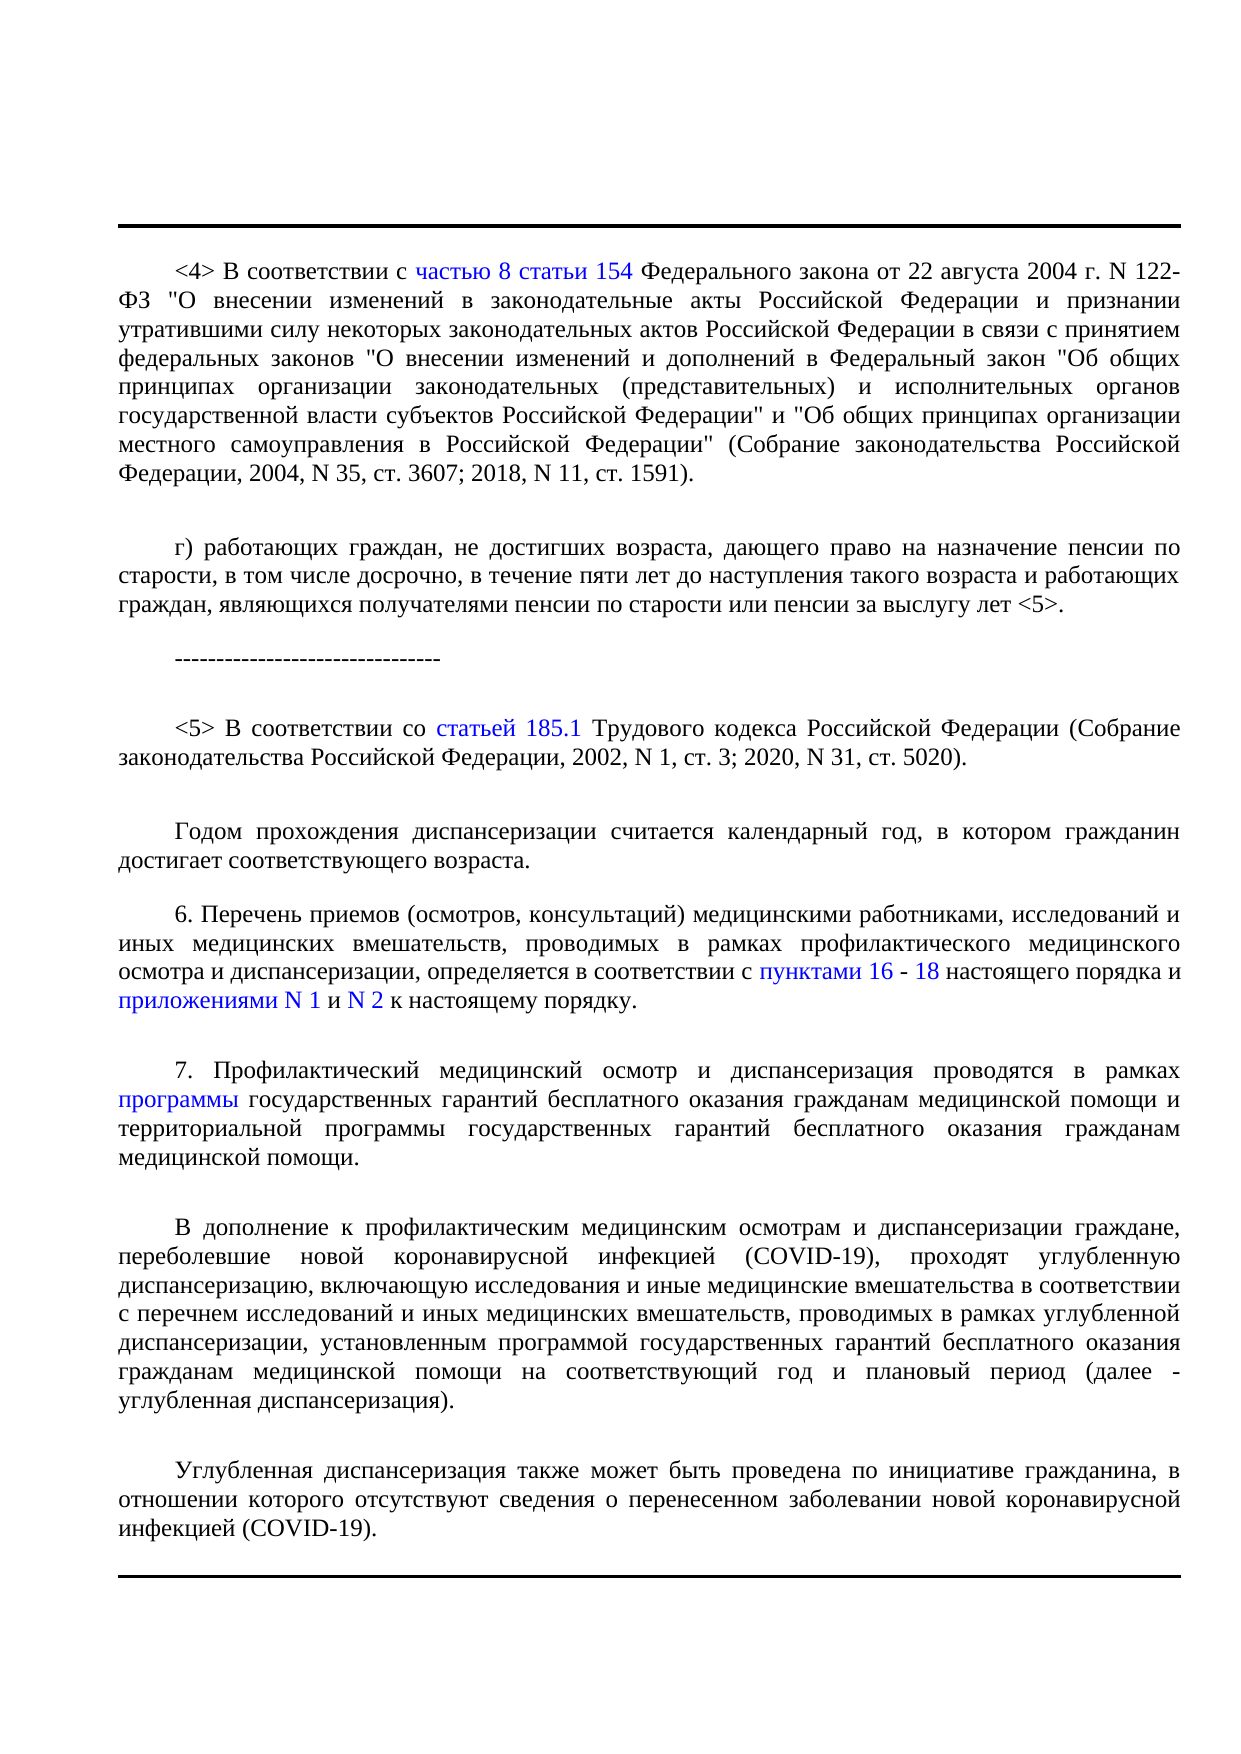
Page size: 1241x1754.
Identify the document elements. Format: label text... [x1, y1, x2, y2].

text -------------------------------- [118, 643, 1181, 672]
text 7. Профилактический медицинский осмотр и диспансеризация проводятся в рамках программы государственных гарантий бесплатного оказания гражданам медицинской помощи и территориальной программы государственных гарантий бесплатного оказания гражданам медицинской помощи. [118, 1056, 1181, 1171]
text <4> В соответствии с частью 8 статьи 154 Федерального закона от 22 августа 2004 г. N 122-ФЗ "О внесении изменений в законодательные акты Российской Федерации и признании утратившими силу некоторых законодательных актов Российской Федерации в связи с принятием федеральных законов "О внесении изменений и дополнений в Федеральный закон "Об общих принципах организации законодательных (представительных) и исполнительных органов государственной власти субъектов Российской Федерации" и "Об общих принципах организации местного самоуправления в Российской Федерации" (Собрание законодательства Российской Федерации, 2004, N 35, ст. 3607; 2018, N 11, ст. 1591). [118, 256, 1181, 486]
text Углубленная диспансеризация также может быть проведена по инициативе гражданина, в отношении которого отсутствуют сведения о перенесенном заболевании новой коронавирусной инфекцией (COVID-19). [118, 1455, 1181, 1541]
text В дополнение к профилактическим медицинским осмотрам и диспансеризации граждане, переболевшие новой коронавирусной инфекцией (COVID-19), проходят углубленную диспансеризацию, включающую исследования и иные медицинские вмешательства в соответствии с перечнем исследований и иных медицинских вмешательств, проводимых в рамках углубленной диспансеризации, установленным программой государственных гарантий бесплатного оказания гражданам медицинской помощи на соответствующий год и плановый период (далее - углубленная диспансеризация). [118, 1212, 1181, 1413]
text Годом прохождения диспансеризации считается календарный год, в котором гражданин достигает соответствующего возраста. [118, 816, 1181, 874]
text 6. Перечень приемов (осмотров, консультаций) медицинскими работниками, исследований и иных медицинских вмешательств, проводимых в рамках профилактического медицинского осмотра и диспансеризации, определяется в соответствии с пунктами 16 - 18 настоящего порядка и приложениями N 1 и N 2 к настоящему порядку. [118, 899, 1181, 1014]
text г) работающих граждан, не достигших возраста, дающего право на назначение пенсии по старости, в том числе досрочно, в течение пяти лет до наступления такого возраста и работающих граждан, являющихся получателями пенсии по старости или пенсии за выслугу лет <5>. [118, 532, 1181, 618]
text <5> В соответствии со статьей 185.1 Трудового кодекса Российской Федерации (Собрание законодательства Российской Федерации, 2002, N 1, ст. 3; 2020, N 31, ст. 5020). [118, 713, 1181, 771]
